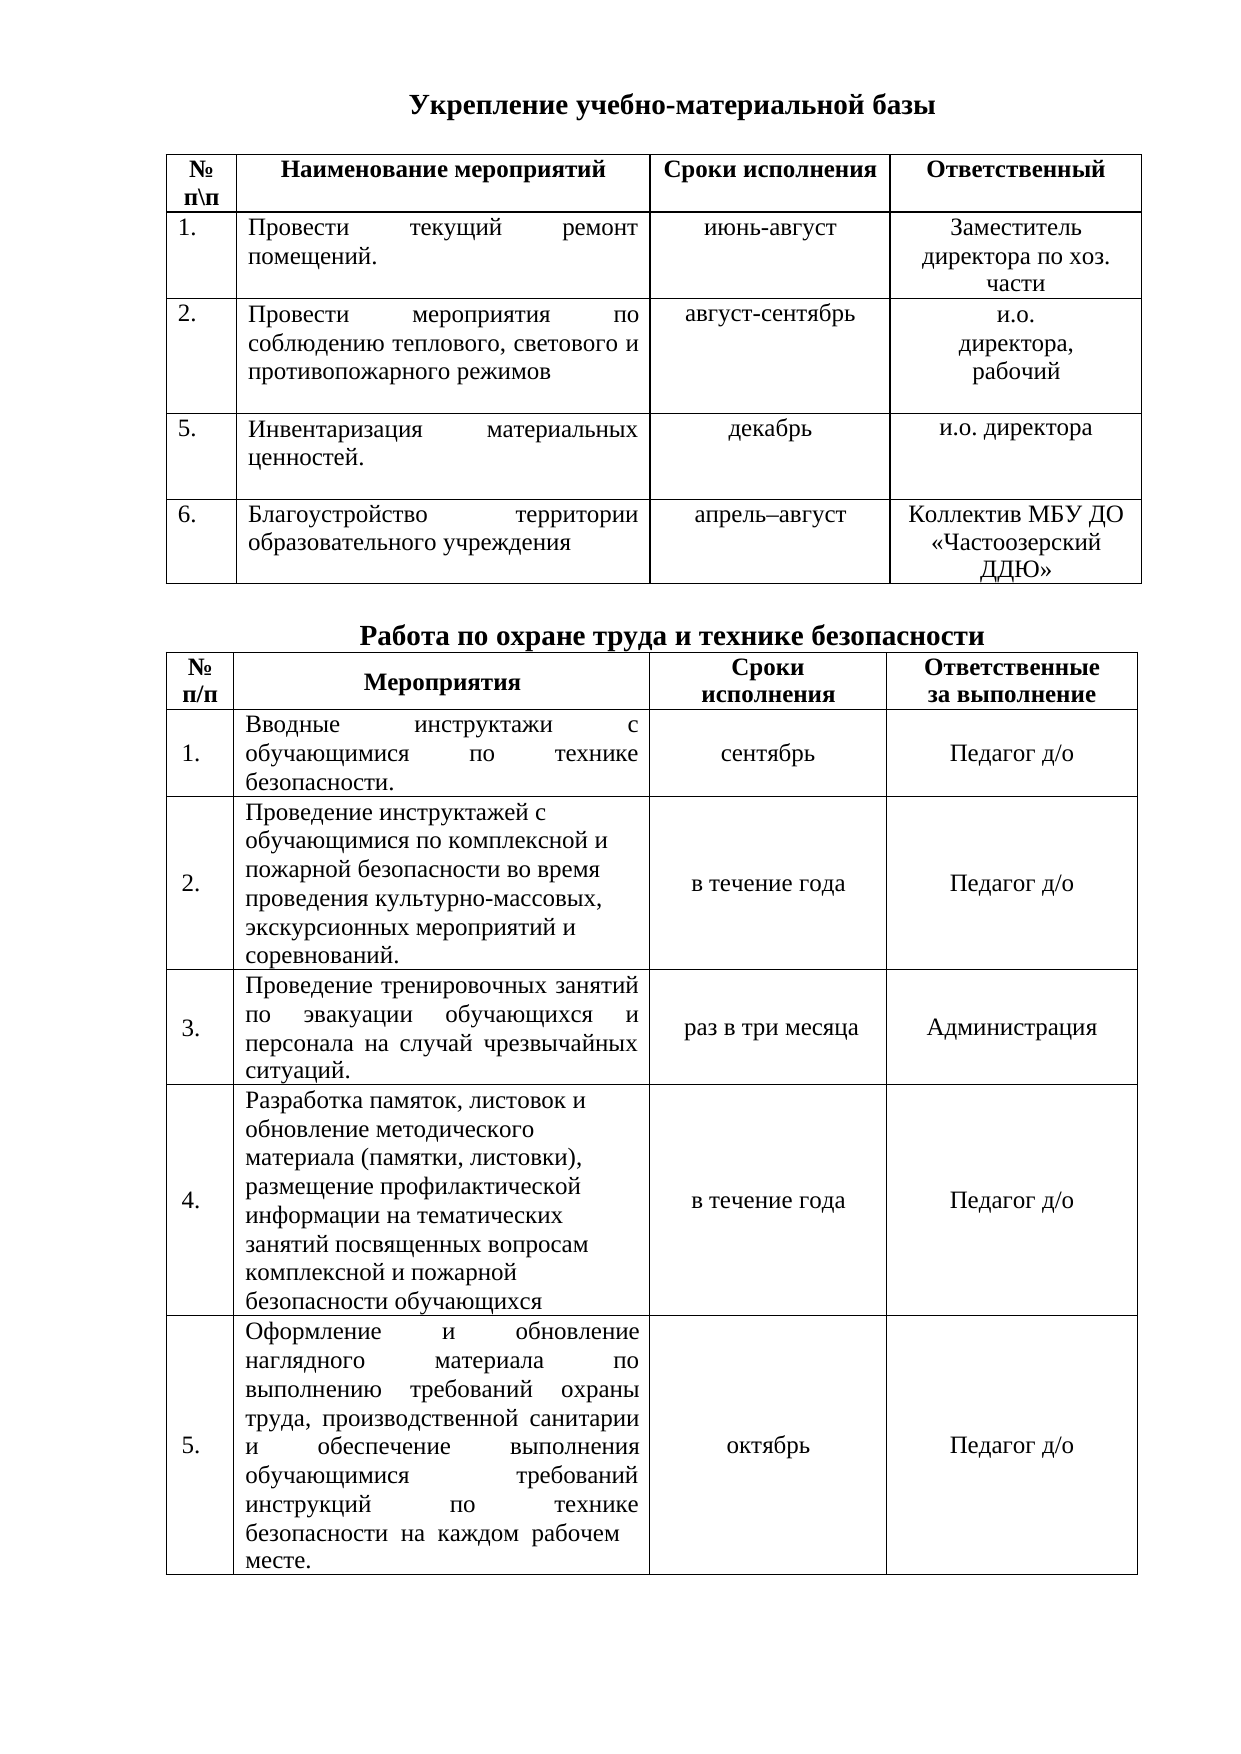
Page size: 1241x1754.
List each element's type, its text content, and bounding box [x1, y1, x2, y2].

table_cell Коллектив МБУ ДО «Частоозерский ДДЮ» [891, 500, 1141, 583]
table_cell 5. [167, 1316, 233, 1574]
table_cell и.о. директора [891, 414, 1141, 499]
table_cell декабрь [651, 414, 889, 499]
table_header Сроки исполнения [650, 653, 886, 709]
table_cell 5. [167, 414, 236, 499]
table_cell Провести текущий ремонт помещений. [237, 213, 649, 298]
table_cell 2. [167, 797, 233, 969]
table_cell август-сентябрь [651, 299, 889, 413]
table_cell Педагог д/о [887, 710, 1137, 796]
table_cell Провести мероприятия по соблюдению теплового, светового и противопожарного режимов [237, 299, 649, 413]
subtitle Работа по охране труда и технике безопасности [359, 618, 1153, 651]
table_cell 1. [167, 213, 236, 298]
table_cell Проведение инструктажей с обучающимися по комплексной и пожарной безопасности во время проведения культурно-массовых, экскурсионных мероприятий и соревнований. [234, 797, 649, 969]
table_header Наименование мероприятий [237, 155, 649, 211]
table_cell Заместитель директора по хоз. части [891, 213, 1141, 298]
table_cell Проведение тренировочных занятий по эвакуации обучающихся и персонала на случай чрезвычайных ситуаций. [234, 970, 649, 1084]
table_cell 6. [167, 500, 236, 583]
table_cell Педагог д/о [887, 797, 1137, 969]
table_cell и.о. директора, рабочий [891, 299, 1141, 413]
table_cell в течение года [650, 797, 886, 969]
table_cell Администрация [887, 970, 1137, 1084]
table_cell Инвентаризация материальных ценностей. [237, 414, 649, 499]
table_cell октябрь [650, 1316, 886, 1574]
table_cell Педагог д/о [887, 1316, 1137, 1574]
table_header Мероприятия [234, 653, 649, 709]
list Укрепление учебно-материальной базы [408, 87, 1153, 120]
table_cell июнь-август [651, 213, 889, 298]
table_cell в течение года [650, 1085, 886, 1315]
table_header Ответственные за выполнение [887, 653, 1137, 709]
table_cell 4. [167, 1085, 233, 1315]
table_cell Педагог д/о [887, 1085, 1137, 1315]
table_cell раз в три месяца [650, 970, 886, 1084]
table_cell 2. [167, 299, 236, 413]
table_cell Вводные инструктажи с обучающимися по технике безопасности. [234, 710, 649, 796]
table_cell Благоустройство территории образовательного учреждения [237, 500, 649, 583]
table_header № п\п [167, 155, 236, 211]
table_cell Оформление и обновление наглядного материала по выполнению требований охраны труда, производственной санитарии и обеспечение выполнения обучающимися требований инструкций по технике безопасности на каждом рабочем месте. [234, 1316, 649, 1574]
table_cell Разработка памяток, листовок и обновление методического материала (памятки, листовки), размещение профилактической информации на тематических занятий посвященных вопросам комплексной и пожарной безопасности обучающихся [234, 1085, 649, 1315]
table_cell сентябрь [650, 710, 886, 796]
table_header Сроки исполнения [651, 155, 889, 211]
table_header Ответственный [891, 155, 1141, 211]
table_header № п/п [167, 653, 233, 709]
table_cell апрель–август [651, 500, 889, 583]
table_cell 1. [167, 710, 233, 796]
table_cell 3. [167, 970, 233, 1084]
